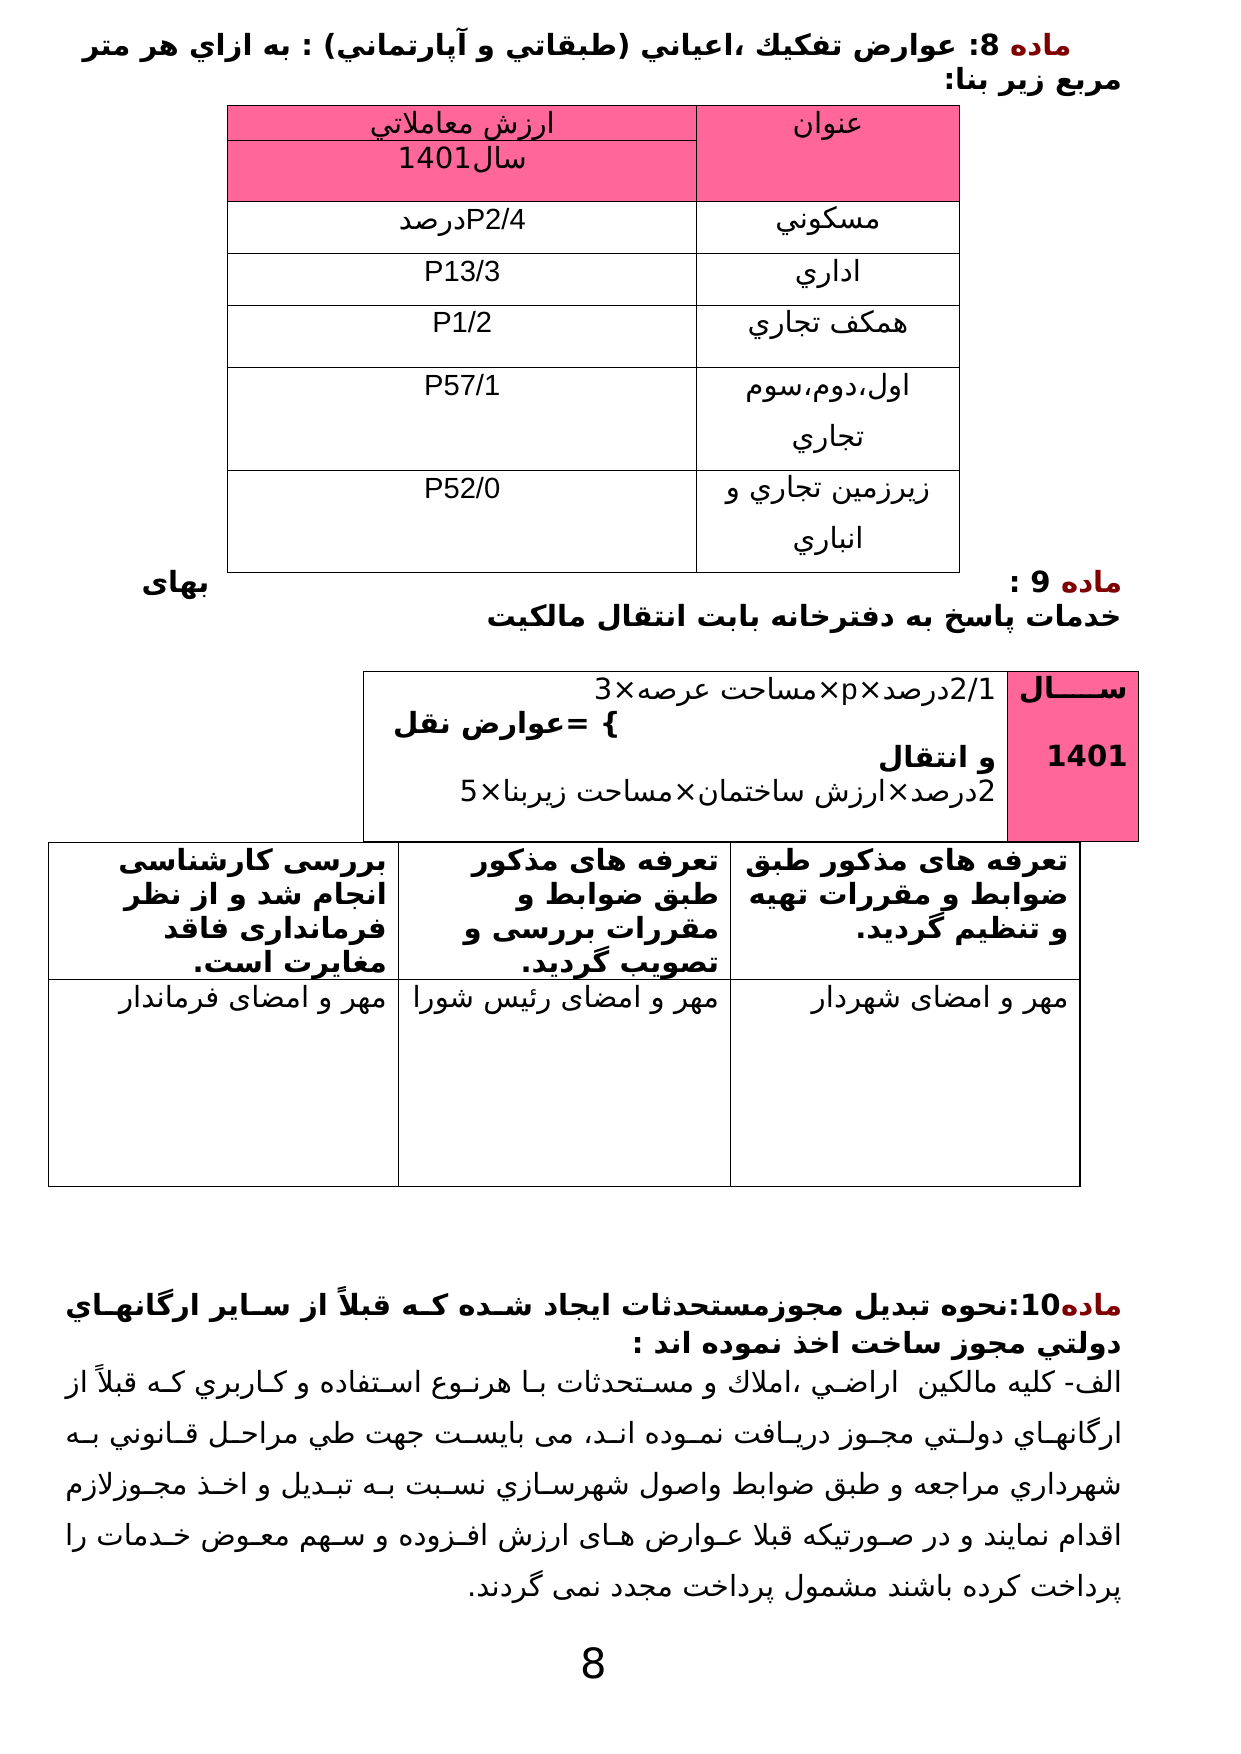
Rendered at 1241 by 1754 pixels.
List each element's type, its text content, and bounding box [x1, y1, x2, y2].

table_cell مهر و امضای فرماندار [49, 980, 398, 1186]
table_cell مهر و امضای شهردار [731, 980, 1079, 1186]
table_cell P57/1 [228, 368, 696, 470]
table_cell P2/4درصد [228, 202, 696, 253]
text الف- كليه مالكين اراضي ،املاك و مستحدثات با هرنوع استفاده و كاربري كه قبلاً از ارگانهاي دولتي مجوز دريافت نموده اند، می بایست جهت طي مراحل قانوني به شهرداري مراجعه و طبق ضوابط واصول شهرسازي نسبت به تبديل و اخذ مجوزلازم اقدام نمايند و در صورتیکه قبلا عوارض های ارزش افزوده و سهم معوض خدمات را پرداخت کرده باشند مشمول پرداخت مجدد نمی گردند. [65, 1366, 1122, 1603]
table_cell زيرزمين تجاري و انباري [697, 471, 959, 572]
table_header تعرفه های مذکور طبق ضوابط و مقررات بررسی و تصویب گردید. [399, 843, 730, 979]
table_header 2/1درصد×p×مساحت عرصه×3 } =عوارض نقل و انتقال 2درصد×ارزش ساختمان×مساحت زيربنا×5 [364, 672, 1007, 841]
table_cell P52/0 [228, 471, 696, 572]
text ماده10:نحوه تبديل مجوزمستحدثات ايجاد شده كه قبلاً از ساير ارگانهاي دولتي مجوز ساخت اخذ نموده اند : [65, 1288, 1122, 1361]
text ماده 9 : بهای خدمات پاسخ به دفترخانه بابت انتقال مالکیت [65, 566, 1122, 634]
table_cell اداري [697, 254, 959, 304]
table_cell P13/3 [228, 254, 696, 304]
table_header تعرفه های مذکور طبق ضوابط و مقررات تهیه و تنظیم گردید. [731, 843, 1079, 979]
table_cell مهر و امضای رئیس شورا [399, 980, 730, 1186]
table_header بررسی کارشناسی انجام شد و از نظر فرمانداری فاقد مغایرت است. [49, 843, 398, 979]
table_header عنوان [697, 106, 959, 201]
table_cell P1/2 [228, 306, 696, 367]
table_header ارزش معاملاتي [228, 106, 696, 140]
table_cell مسكوني [697, 202, 959, 253]
table_header سال 1401 [1008, 672, 1138, 841]
table_cell اول،دوم،سوم تجاري [697, 368, 959, 470]
table_cell همكف تجاري [697, 306, 959, 367]
table_cell سال1401 [228, 141, 696, 201]
text ماده 8: عوارض تفكيك ،اعياني (طبقاتي و آپارتماني) : به ازاي هر متر مربع زير بنا: [65, 28, 1122, 96]
